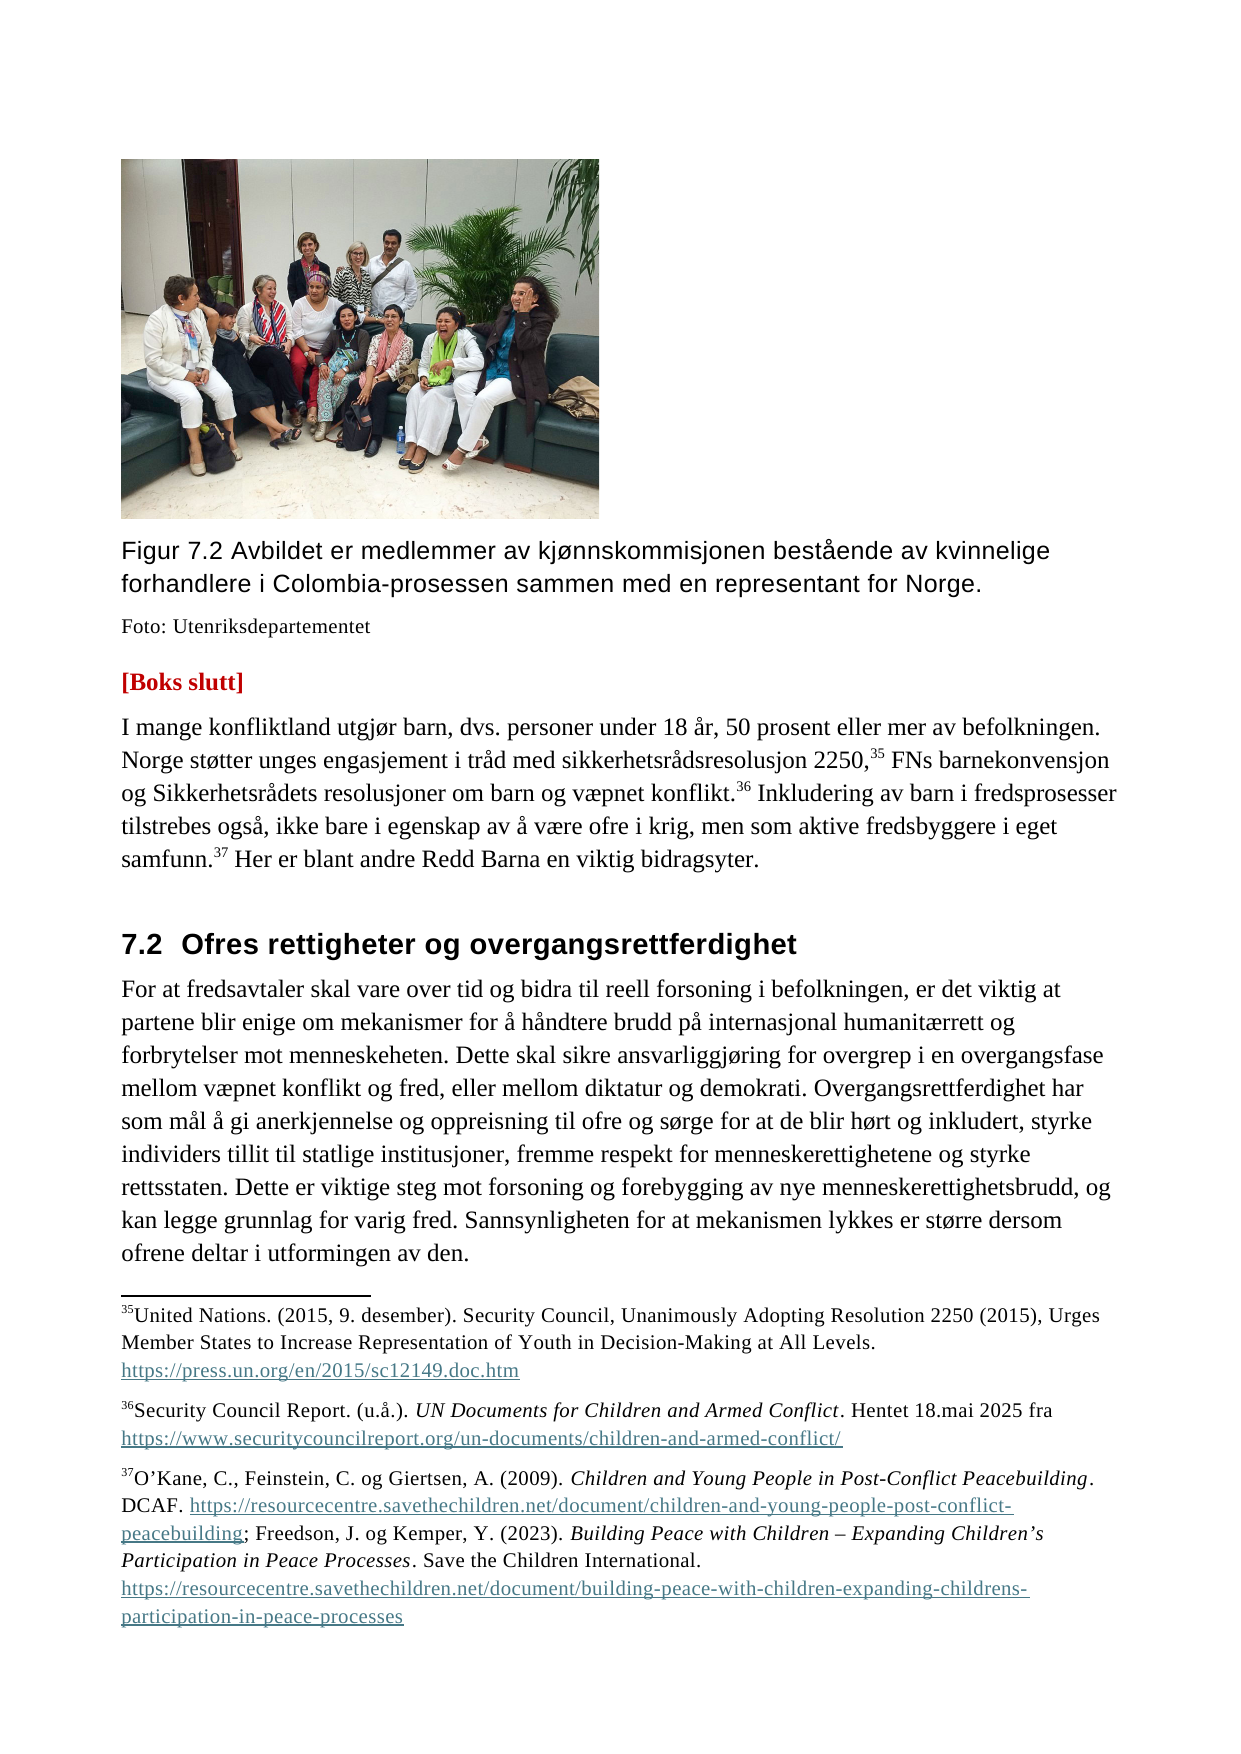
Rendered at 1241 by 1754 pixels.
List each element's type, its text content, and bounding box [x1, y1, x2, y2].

text [Boks slutt] [121, 667, 1119, 696]
text Foto: Utenriksdepartementet [121, 614, 1119, 638]
text I mange konfliktland utgjør barn, dvs. personer under 18 år, 50 prosent eller mer av befolkningen. Norge støtter unges engasjement i tråd med sikkerhetsrådsresolusjon 2250, FNs barnekonvensjon og Sikkerhetsrådets resolusjoner om barn og væpnet konflikt. Inkludering av barn i fredsprosesser tilstrebes også, ikke bare i egenskap av å være ofre i krig, men som aktive fredsbyggere i eget samfunn. Her er blant andre Redd Barna en viktig bidragsyter. [121, 712, 1119, 873]
subtitle Ofres rettigheter og overgangsrettferdighet [121, 927, 1119, 961]
text For at fredsavtaler skal vare over tid og bidra til reell forsoning i befolkningen, er det viktig at partene blir enige om mekanismer for å håndtere brudd på internasjonal humanitærrett og forbrytelser mot menneskeheten. Dette skal sikre ansvarliggjøring for overgrep i en overgangsfase mellom væpnet konflikt og fred, eller mellom diktatur og demokrati. Overgangsrettferdighet har som mål å gi anerkjennelse og oppreisning til ofre og sørge for at de blir hørt og inkludert, styrke individers tillit til statlige institusjoner, fremme respekt for menneskerettighetene og styrke rettsstaten. Dette er viktige steg mot forsoning og forebygging av nye menneskerettighetsbrudd, og kan legge grunnlag for varig fred. Sannsynligheten for at mekanismen lykkes er større dersom ofrene deltar i utformingen av den. [121, 974, 1119, 1267]
text Avbildet er medlemmer av kjønnskommisjonen bestående av kvinnelige forhandlere i Colombia-prosessen sammen med en representant for Norge. [121, 536, 1119, 597]
picture [121, 159, 600, 519]
